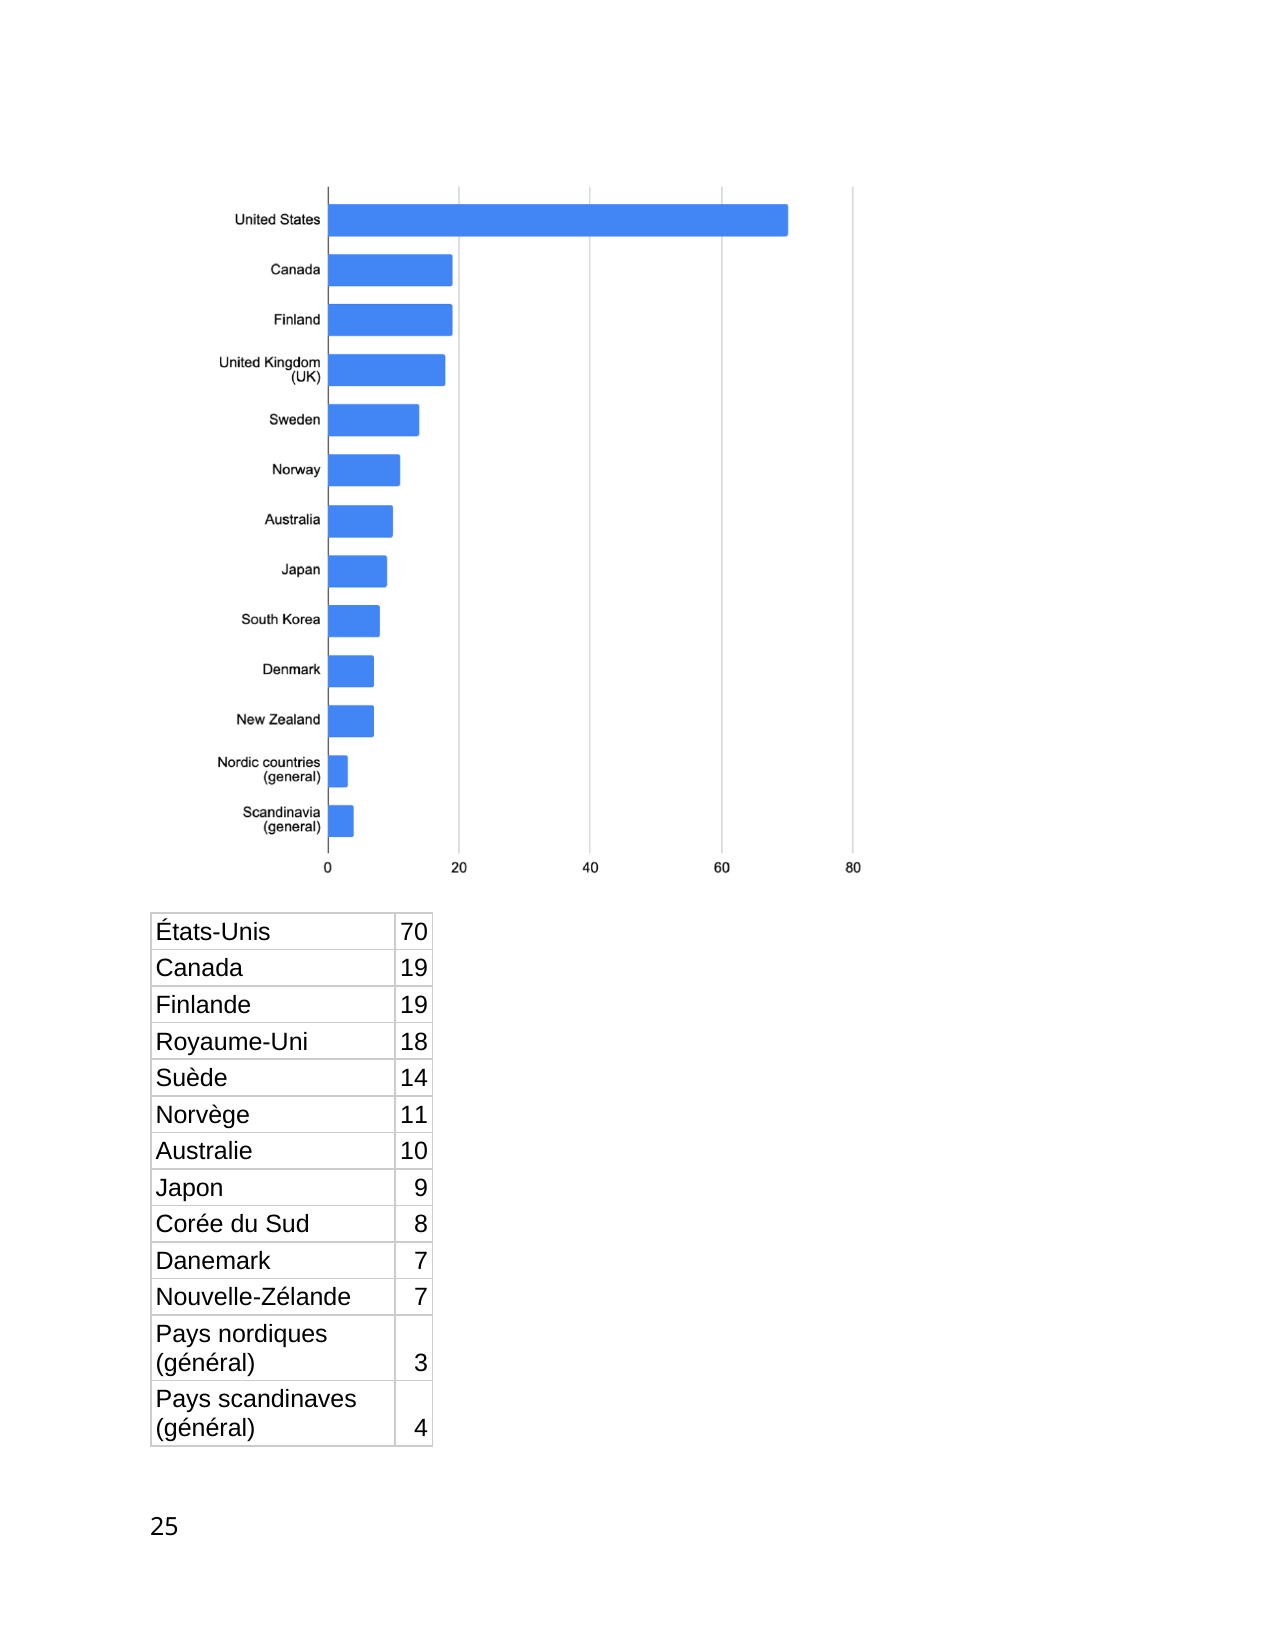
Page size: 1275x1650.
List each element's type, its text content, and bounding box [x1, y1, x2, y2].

table_cell Royaume-Uni [152, 1023, 394, 1058]
table_cell 4 [396, 1381, 432, 1445]
table_cell 9 [396, 1170, 432, 1204]
table_cell Canada [152, 950, 394, 985]
table_cell 18 [396, 1023, 432, 1058]
table_cell 19 [396, 950, 432, 985]
table_cell 3 [396, 1316, 432, 1379]
table_cell 11 [396, 1097, 432, 1131]
table_cell Suède [152, 1060, 394, 1095]
table_header États-Unis [152, 914, 394, 949]
table_cell Australie [152, 1133, 394, 1168]
table_header 70 [396, 914, 432, 949]
picture [150, 150, 890, 912]
table_cell 14 [396, 1060, 432, 1095]
table_cell Corée du Sud [152, 1206, 394, 1241]
table_cell Finlande [152, 987, 394, 1022]
table_cell Danemark [152, 1243, 394, 1278]
table_cell Japon [152, 1170, 394, 1204]
table_cell 8 [396, 1206, 432, 1241]
table_cell 7 [396, 1243, 432, 1278]
table_cell Pays scandinaves (général) [152, 1381, 394, 1445]
table_cell Norvège [152, 1097, 394, 1131]
table_cell 19 [396, 987, 432, 1022]
table_cell Pays nordiques (général) [152, 1316, 394, 1379]
table_cell Nouvelle-Zélande [152, 1279, 394, 1314]
table_cell 10 [396, 1133, 432, 1168]
table_cell 7 [396, 1279, 432, 1314]
